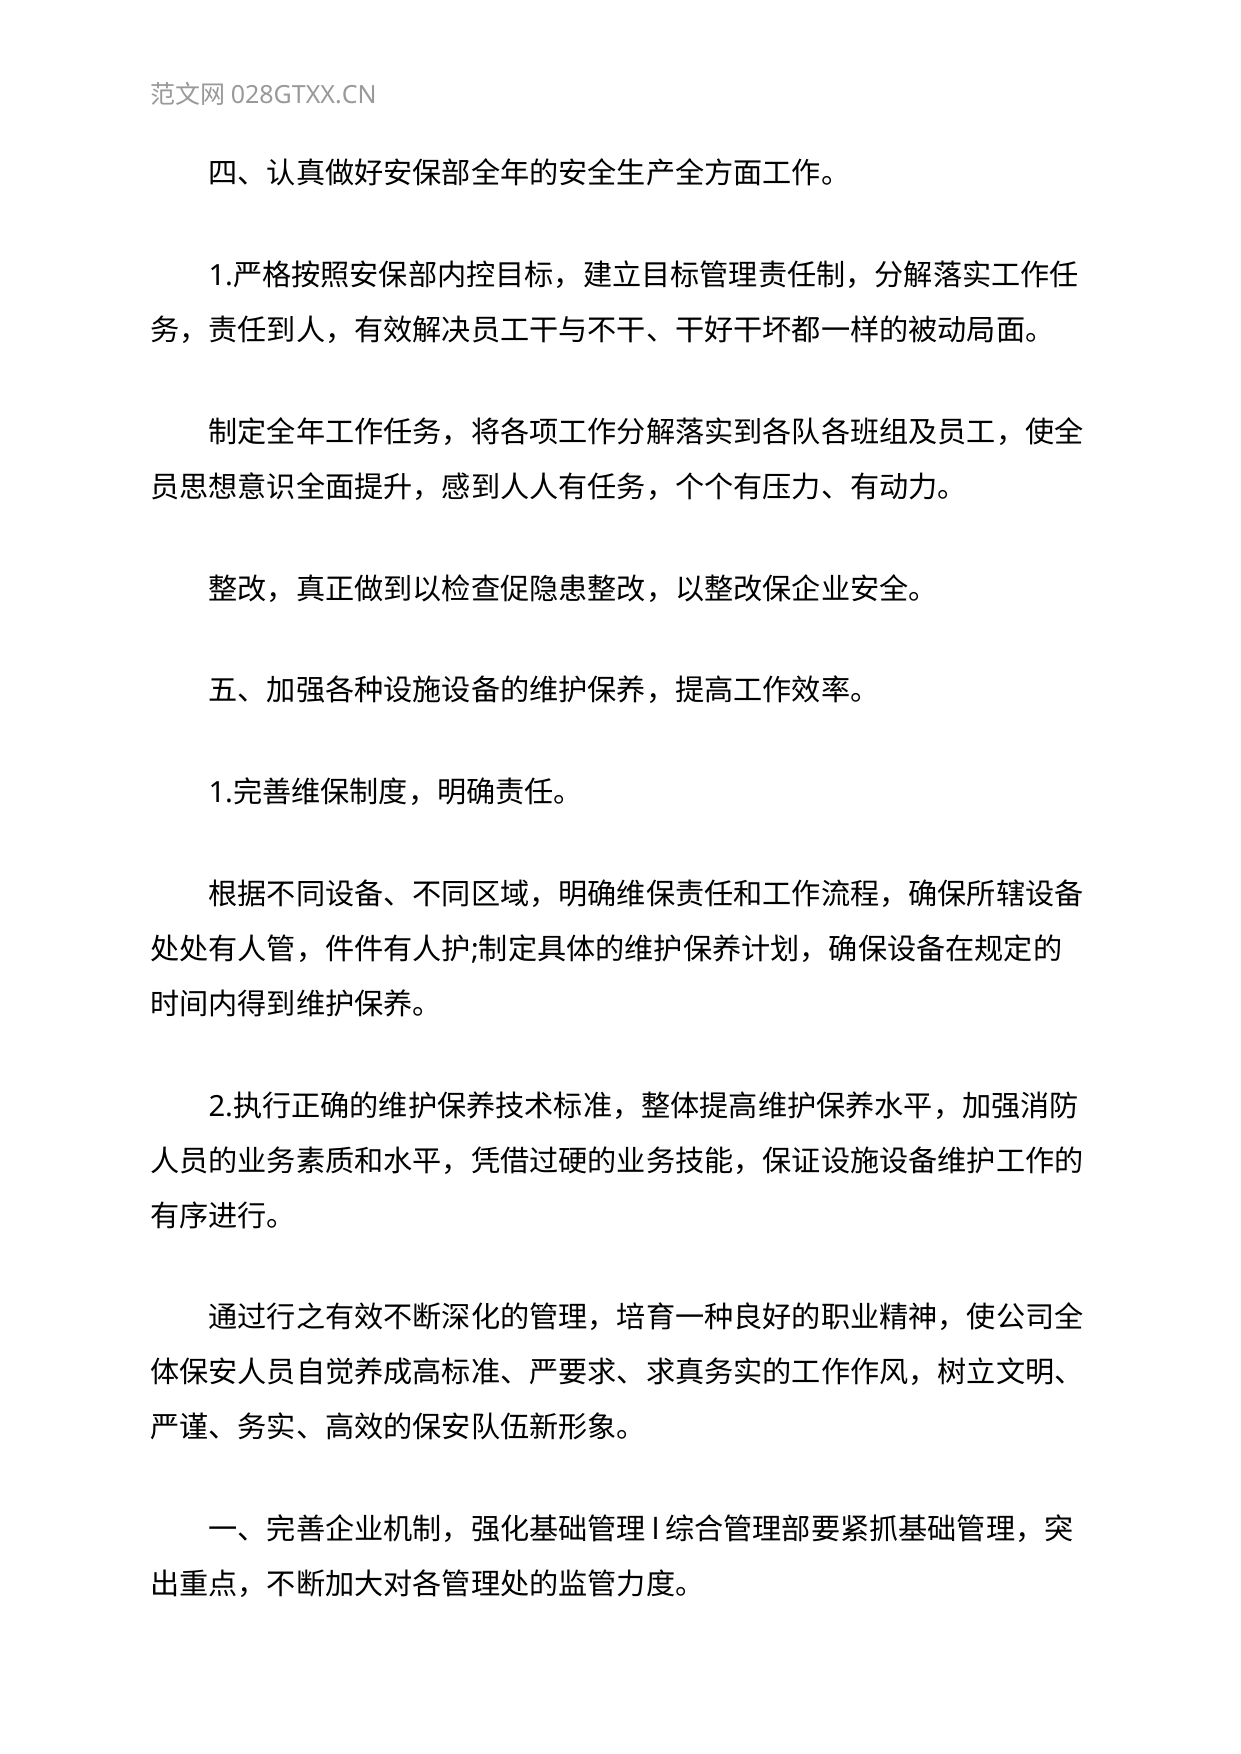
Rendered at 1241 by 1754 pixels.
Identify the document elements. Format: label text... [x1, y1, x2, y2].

text 整改，真正做到以检查促隐患整改，以整改保企业安全。 [150, 565, 1090, 607]
text 根据不同设备、不同区域，明确维保责任和工作流程，确保所辖设备处处有人管，件件有人护;制定具体的维护保养计划，确保设备在规定的时间内得到维护保养。 [150, 871, 1090, 1023]
text 1.完善维保制度，明确责任。 [150, 769, 1090, 811]
text 1.严格按照安保部内控目标，建立目标管理责任制，分解落实工作任务，责任到人，有效解决员工干与不干、干好干坏都一样的被动局面。 [150, 252, 1090, 349]
text 五、加强各种设施设备的维护保养，提高工作效率。 [150, 667, 1090, 709]
text 制定全年工作任务，将各项工作分解落实到各队各班组及员工，使全员思想意识全面提升，感到人人有任务，个个有压力、有动力。 [150, 408, 1090, 506]
text 一、完善企业机制，强化基础管理l综合管理部要紧抓基础管理，突出重点，不断加大对各管理处的监管力度。 [150, 1506, 1090, 1603]
text 通过行之有效不断深化的管理，培育一种良好的职业精神，使公司全体保安人员自觉养成高标准、严要求、求真务实的工作作风，树立文明、严谨、务实、高效的保安队伍新形象。 [150, 1294, 1090, 1446]
text 四、认真做好安保部全年的安全生产全方面工作。 [150, 150, 1090, 192]
text 2.执行正确的维护保养技术标准，整体提高维护保养水平，加强消防人员的业务素质和水平，凭借过硬的业务技能，保证设施设备维护工作的有序进行。 [150, 1082, 1090, 1234]
